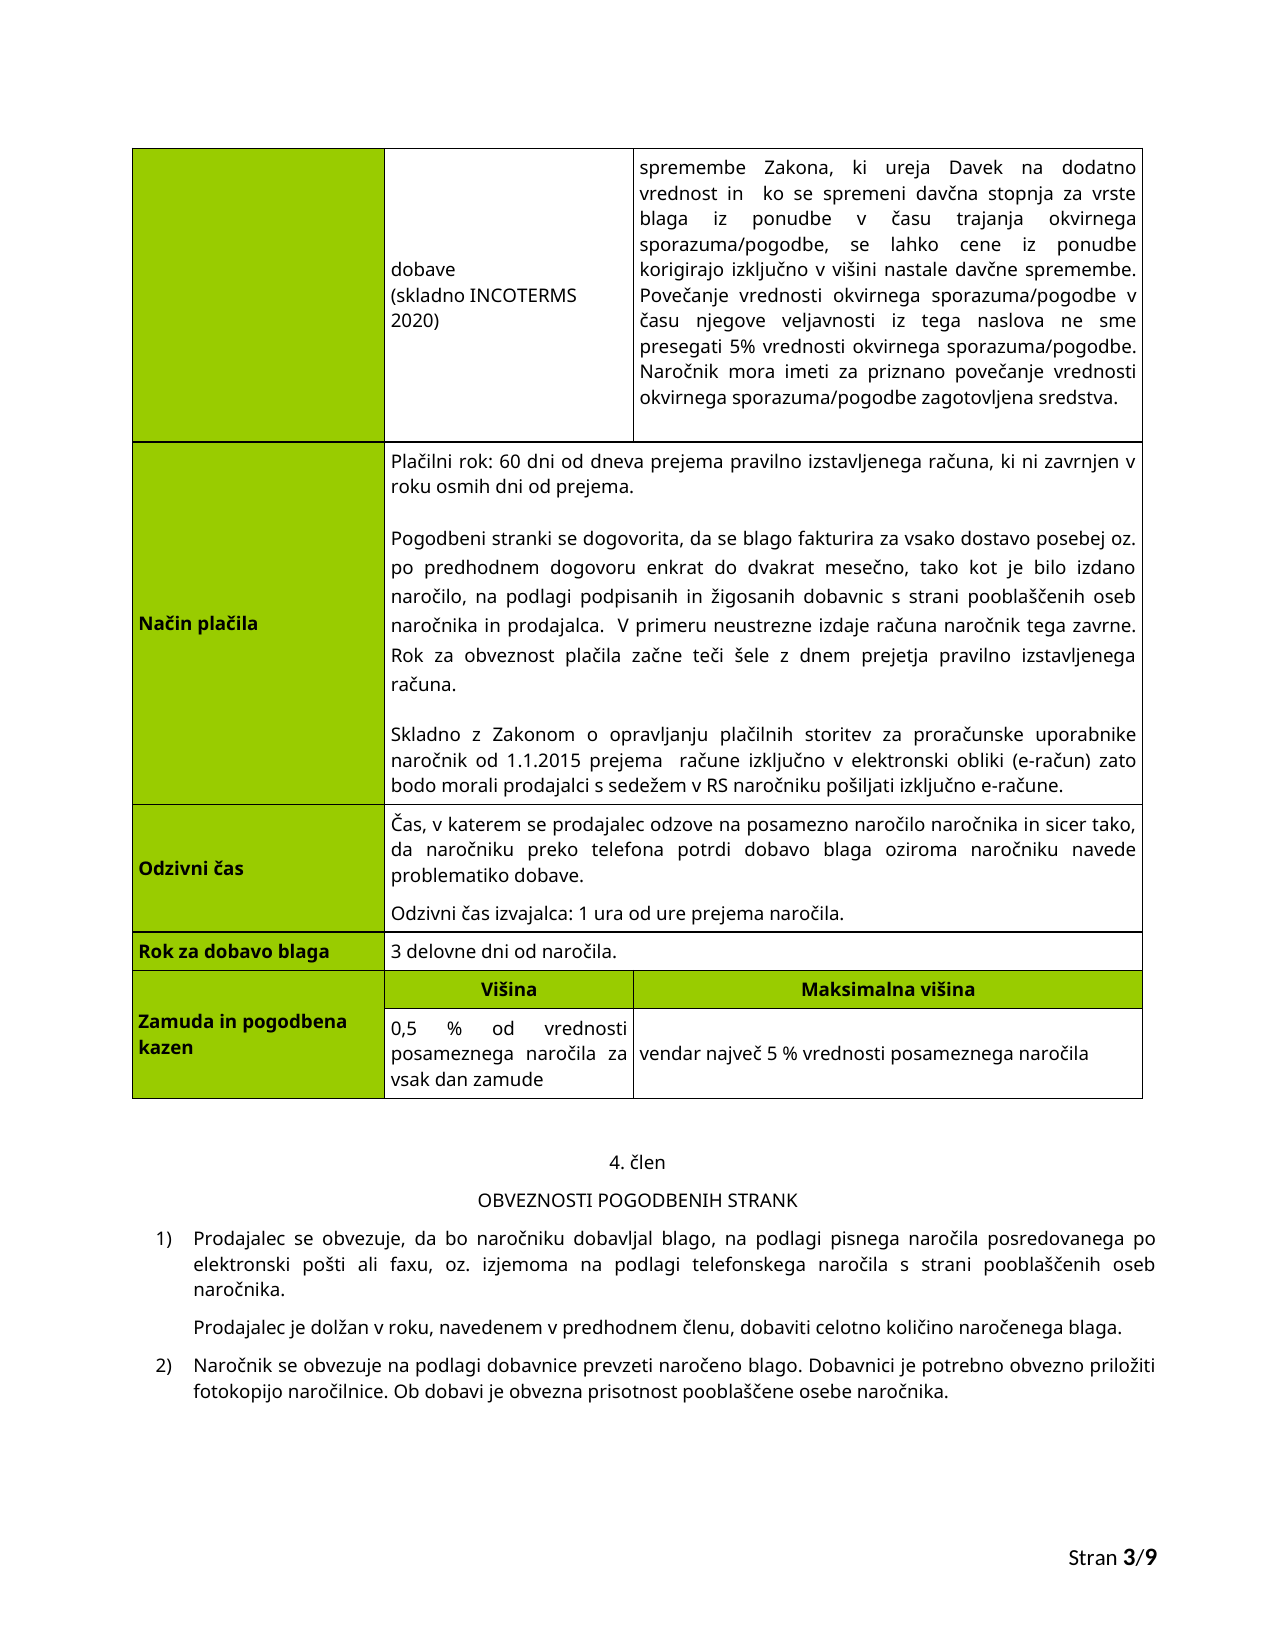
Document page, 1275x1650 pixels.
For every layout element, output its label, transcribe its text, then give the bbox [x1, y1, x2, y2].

table_cell Odzivni čas [133, 805, 384, 931]
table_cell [385, 149, 633, 441]
table_cell Maksimalna višina [634, 971, 1142, 1008]
text OBVEZNOSTI POGODBENIH STRANK [118, 1187, 1157, 1213]
table_cell Čas, v katerem se prodajalec odzove na posamezno naročilo naročnika in sicer tako, da naročniku preko telefona potrdi dobavo blaga oziroma naročniku navede problematiko dobave. Odzivni čas izvajalca: 1 ura od ure prejema naročila. [385, 805, 1142, 931]
list Prodajalec se obvezuje, da bo naročniku dobavljal blago, na podlagi pisnega naročila posredovanega po elektronski pošti ali faxu, oz. izjemoma na podlagi telefonskega naročila s strani pooblaščenih oseb naročnika. [155, 1225, 1157, 1302]
table_cell Plačilni rok: 60 dni od dneva prejema pravilno izstavljenega računa, ki ni zavrnjen v roku osmih dni od prejema. Pogodbeni stranki se dogovorita, da se blago fakturira za vsako dostavo posebej oz. po predhodnem dogovoru enkrat do dvakrat mesečno, tako kot je bilo izdano naročilo, na podlagi podpisanih in žigosanih dobavnic s strani pooblaščenih oseb naročnika in prodajalca. V primeru neustrezne izdaje računa naročnik tega zavrne. Rok za obveznost plačila začne teči šele z dnem prejetja pravilno izstavljenega računa. Skladno z Zakonom o opravljanju plačilnih storitev za proračunske uporabnike naročnik od 1.1.2015 prejema račune izključno v elektronski obliki (e-račun) zato bodo morali prodajalci s sedežem v RS naročniku pošiljati izključno e-račune. [385, 443, 1142, 804]
table_cell Višina [385, 971, 633, 1008]
text Prodajalec je dolžan v roku, navedenem v predhodnem členu, dobaviti celotno količino naročenega blaga. [193, 1314, 1157, 1340]
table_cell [634, 149, 1142, 441]
table_cell Način plačila [133, 443, 384, 804]
table_cell vendar največ 5 % vrednosti posameznega naročila [634, 1009, 1142, 1098]
text 4. člen [118, 1149, 1157, 1175]
table_cell Rok za dobavo blaga [133, 933, 384, 970]
list Naročnik se obvezuje na podlagi dobavnice prevzeti naročeno blago. Dobavnici je potrebno obvezno priložiti fotokopijo naročilnice. Ob dobavi je obvezna prisotnost pooblaščene osebe naročnika. [155, 1352, 1157, 1403]
table_cell Zamuda in pogodbena kazen [133, 971, 384, 1098]
table_cell 0,5 % od vrednosti posameznega naročila za vsak dan zamude [385, 1009, 633, 1098]
table_cell 3 delovne dni od naročila. [385, 933, 1142, 970]
